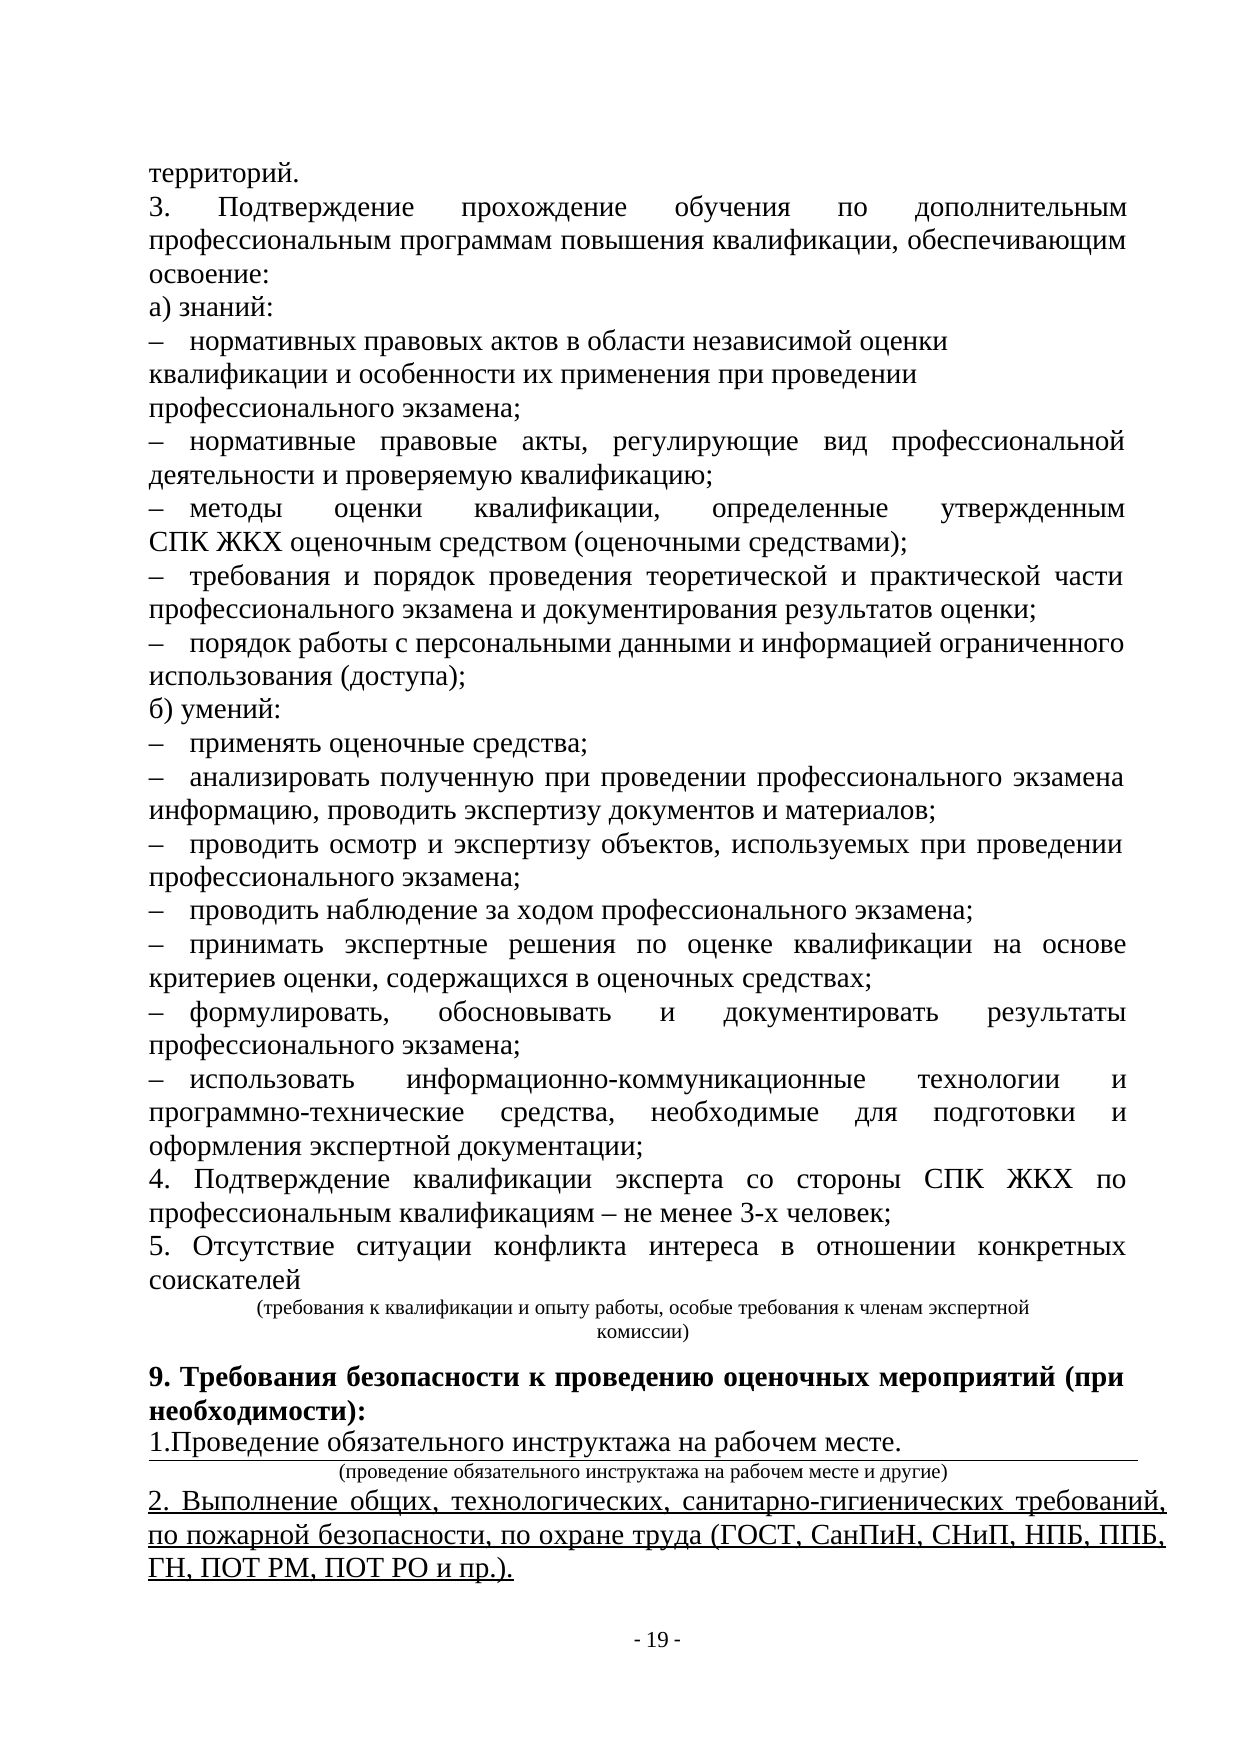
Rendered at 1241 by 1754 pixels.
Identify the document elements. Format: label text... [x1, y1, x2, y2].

text 2. Выполнение общих, технологических, санитарно-гигиенических требований, по пожарной безопасности, по охране труда (ГОСТ, СанПиН, СНиП, НПБ, ППБ, ГН, ПОТ РМ, ПОТ РО и пр.). [148, 1483, 1167, 1512]
table_cell (проведение обязательного инструктажа на рабочем месте и другие) [149, 1461, 1138, 1483]
text 2. Выполнение общих, технологических, санитарно-гигиенических требований, по пожарной безопасности, по охране труда (ГОСТ, СанПиН, СНиП, НПБ, ППБ, ГН, ПОТ РМ, ПОТ РО и пр.). [148, 1514, 1167, 1584]
table_cell (требования к квалификации и опыту работы, особые требования к членам экспертной комиссии) [149, 1296, 1138, 1343]
table_header территорий. 3. Подтверждение прохождение обучения по дополнительным профессиональным программам повышения квалификации, обеспечивающим освоение: а) знаний: нормативных правовых актов в области независимой оценки квалификации и особенности их применения при проведении профессионального экзамена; нормативные правовые акты, регулирующие вид профессиональной деятельности и проверяемую квалификацию; методы оценки квалификации, определенные утвержденным СПК ЖКХ оценочным средством (оценочными средствами); требования и порядок проведения теоретической и практической части профессионального экзамена и документирования результатов оценки; порядок работы с персональными данными и информацией ограниченного использования (доступа); б) умений: применять оценочные средства; анализировать полученную при проведении профессионального экзамена информацию, проводить экспертизу документов и материалов; проводить осмотр и экспертизу объектов, используемых при проведении профессионального экзамена; проводить наблюдение за ходом профессионального экзамена; принимать экспертные решения по оценке квалификации на основе критериев оценки, содержащихся в оценочных средствах; формулировать, обосновывать и документировать результаты профессионального экзамена; использовать информационно-коммуникационные технологии и программно-технические средства, необходимые для подготовки и оформления экспертной документации; Подтверждение квалификации эксперта со стороны СПК ЖКХ по профессиональным квалификациям ‒ не менее 3-х человек; Отсутствие ситуации конфликта интереса в отношении конкретных соискателей [149, 156, 1138, 1296]
table_cell 9. Требования безопасности к проведению оценочных мероприятий (при необходимости): 1.Проведение обязательного инструктажа на рабочем месте. [149, 1343, 1138, 1460]
